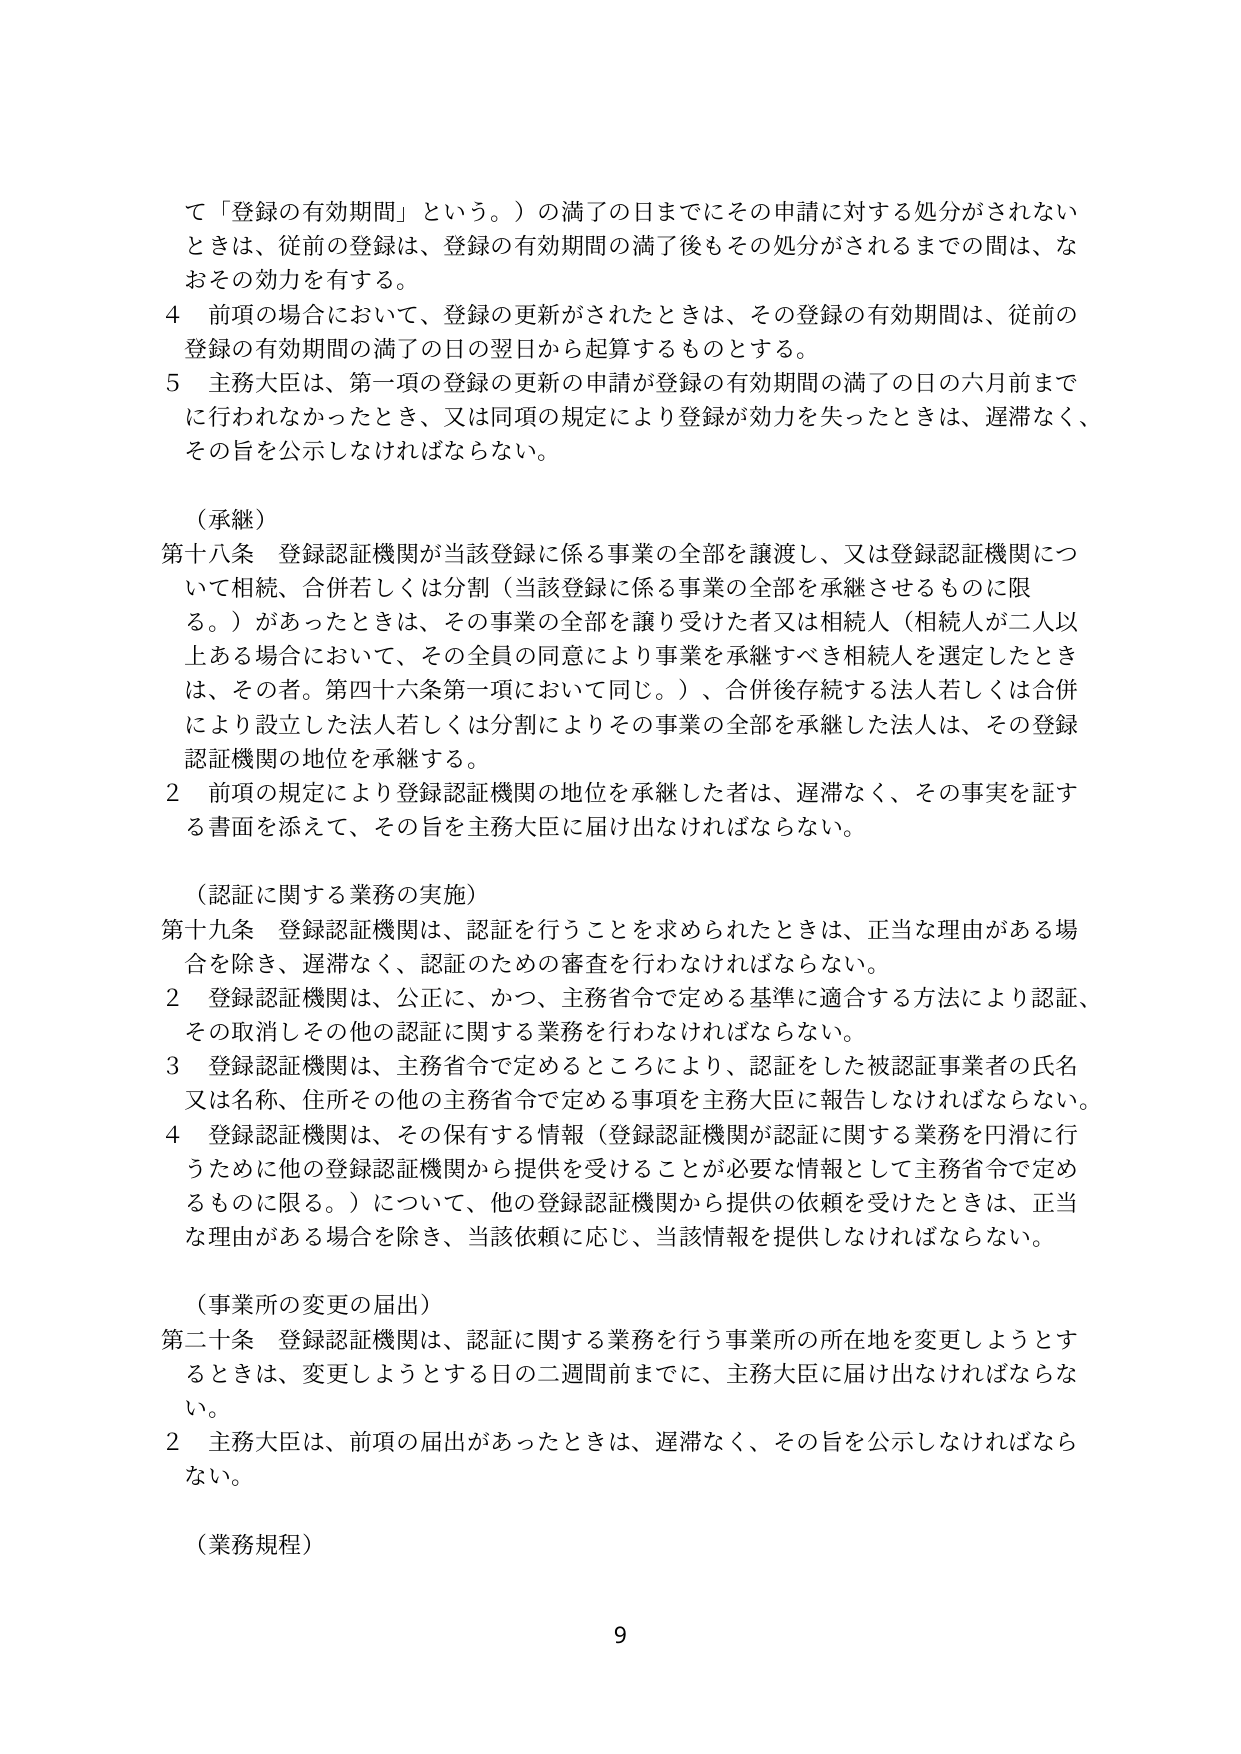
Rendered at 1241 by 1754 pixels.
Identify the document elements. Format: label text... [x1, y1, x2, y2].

text 第十九条 登録認証機関は、認証を行うことを求められたときは、正当な理由がある場合を除き、遅滞なく、認証のための審査を行わなければならない。 [161, 911, 1079, 979]
text （業務規程） [184, 1526, 1079, 1560]
text ３ 登録認証機関は、主務省令で定めるところにより、認証をした被認証事業者の氏名又は名称、住所その他の主務省令で定める事項を主務大臣に報告しなければならない。 [161, 1048, 1079, 1116]
text ２ 主務大臣は、前項の届出があったときは、遅滞なく、その旨を公示しなければならない。 [161, 1424, 1079, 1492]
text （承継） [184, 501, 1079, 535]
text ２ 登録認証機関は、公正に、かつ、主務省令で定める基準に適合する方法により認証、その取消しその他の認証に関する業務を行わなければならない。 [161, 979, 1079, 1048]
text ４ 登録認証機関は、その保有する情報（登録認証機関が認証に関する業務を円滑に行うために他の登録認証機関から提供を受けることが必要な情報として主務省令で定めるものに限る。）について、他の登録認証機関から提供の依頼を受けたときは、正当な理由がある場合を除き、当該依頼に応じ、当該情報を提供しなければならない。 [161, 1116, 1079, 1253]
text ２ 前項の規定により登録認証機関の地位を承継した者は、遅滞なく、その事実を証する書面を添えて、その旨を主務大臣に届け出なければならない。 [161, 774, 1079, 843]
text （認証に関する業務の実施） [184, 877, 1079, 911]
text ４ 前項の場合において、登録の更新がされたときは、その登録の有効期間は、従前の登録の有効期間の満了の日の翌日から起算するものとする。 [161, 296, 1079, 364]
text （事業所の変更の届出） [184, 1287, 1079, 1321]
text 第十八条 登録認証機関が当該登録に係る事業の全部を譲渡し、又は登録認証機関について相続、合併若しくは分割（当該登録に係る事業の全部を承継させるものに限る。）があったときは、その事業の全部を譲り受けた者又は相続人（相続人が二人以上ある場合において、その全員の同意により事業を承継すべき相続人を選定したときは、その者。第四十六条第一項において同じ。）、合併後存続する法人若しくは合併により設立した法人若しくは分割によりその事業の全部を承継した法人は、その登録認証機関の地位を承継する。 [161, 535, 1079, 774]
text 第二十条 登録認証機関は、認証に関する業務を行う事業所の所在地を変更しようとするときは、変更しようとする日の二週間前までに、主務大臣に届け出なければならない。 [161, 1321, 1079, 1424]
text ５ 主務大臣は、第一項の登録の更新の申請が登録の有効期間の満了の日の六月前までに行われなかったとき、又は同項の規定により登録が効力を失ったときは、遅滞なく、その旨を公示しなければならない。 [161, 364, 1079, 467]
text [161, 194, 1079, 296]
